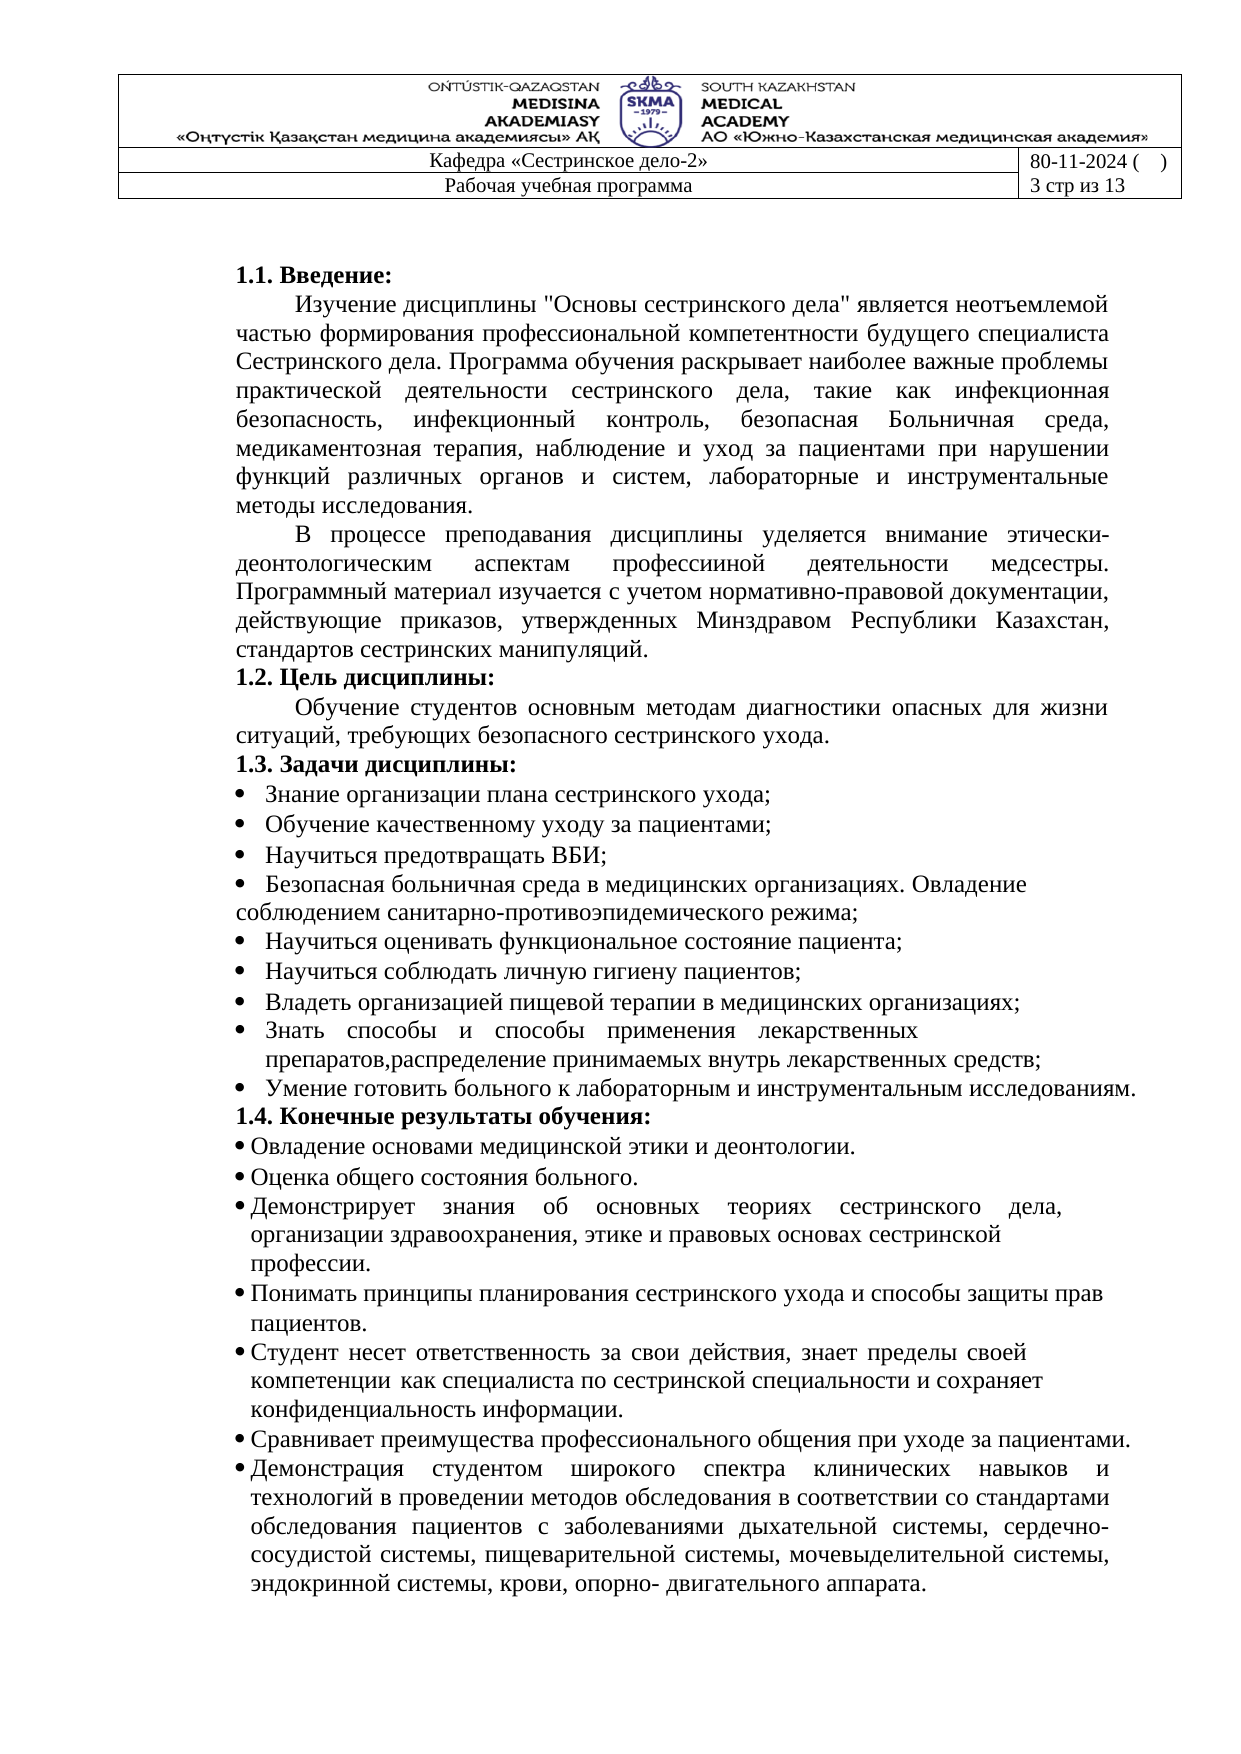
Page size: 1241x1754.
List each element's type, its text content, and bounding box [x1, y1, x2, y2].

list Умение готовить больного к лабораторным и инструментальным исследованиям. [235, 1073, 1152, 1102]
list Знать способы и способы применения лекарственных препаратов,распределение принимаемых внутрь лекарственных средств; [236, 1016, 1108, 1073]
list Научиться предотвращать ВБИ; [235, 839, 1152, 869]
text Изучение дисциплины "Основы сестринского дела" является неотъемлемой частью формирования профессиональной компетентности будущего специалиста Сестринского дела. Программа обучения раскрывает наиболее важные проблемы практической деятельности сестринского дела, такие как инфекционная безопасность, инфекционный контроль, безопасная Больничная среда, медикаментозная терапия, наблюдение и уход за пациентами при нарушении функций различных органов и систем, лабораторные и инструментальные методы исследования. [236, 289, 1109, 519]
list Демонстрация студентом широкого спектра клинических навыков и технологий в проведении методов обследования в соответствии со стандартами обследования пациентов с заболеваниями дыхательной системы, сердечно-сосудистой системы, пищеварительной системы, мочевыделительной системы, эндокринной системы, крови, опорно- двигательного аппарата. [236, 1453, 1110, 1597]
list Овладение основами медицинской этики и деонтологии. [235, 1130, 1152, 1161]
subtitle Задачи дисциплины: [235, 749, 1152, 778]
list Безопасная больничная среда в медицинских организациях. Овладение соблюдением санитарно-противоэпидемического режима; [236, 869, 1108, 926]
text Обучение студентов основным методам диагностики опасных для жизни ситуаций, требующих безопасного сестринского ухода. [236, 692, 1109, 749]
text В процессе преподавания дисциплины уделяется внимание этически-деонтологическим аспектам профессииной деятельности медсестры. Программный материал изучается с учетом нормативно-правовой документации, действующие приказов, утвержденных Минздравом Республики Казахстан, стандартов сестринских манипуляций. [236, 519, 1109, 663]
list Сравнивает преимущества профессионального общения при уходе за пациентами. [235, 1423, 1152, 1453]
list Демонстрирует знания об основных теориях сестринского дела, организации здравоохранения, этике и правовых основах сестринской профессии. [236, 1192, 1109, 1276]
list Владеть организацией пищевой терапии в медицинских организациях; [235, 986, 1152, 1016]
picture [152, 75, 1148, 148]
subtitle Конечные результаты обучения: [235, 1102, 1152, 1130]
list Научиться оценивать функциональное состояние пациента; [235, 926, 1152, 955]
list Научиться соблюдать личную гигиену пациентов; [235, 955, 1152, 986]
list Студент несет ответственность за свои действия, знает пределы своей компетенции как специалиста по сестринской специальности и сохраняет конфиденциальность информации. [236, 1338, 1109, 1423]
list Введение: [235, 260, 1152, 289]
subtitle Цель дисциплины: [235, 663, 1152, 692]
list Оценка общего состояния больного. [235, 1161, 1152, 1191]
list Знание организации плана сестринского ухода; [235, 778, 1152, 808]
list Обучение качественному уходу за пациентами; [235, 808, 1152, 839]
list Понимать принципы планирования сестринского ухода и способы защиты прав пациентов. [235, 1277, 1152, 1338]
